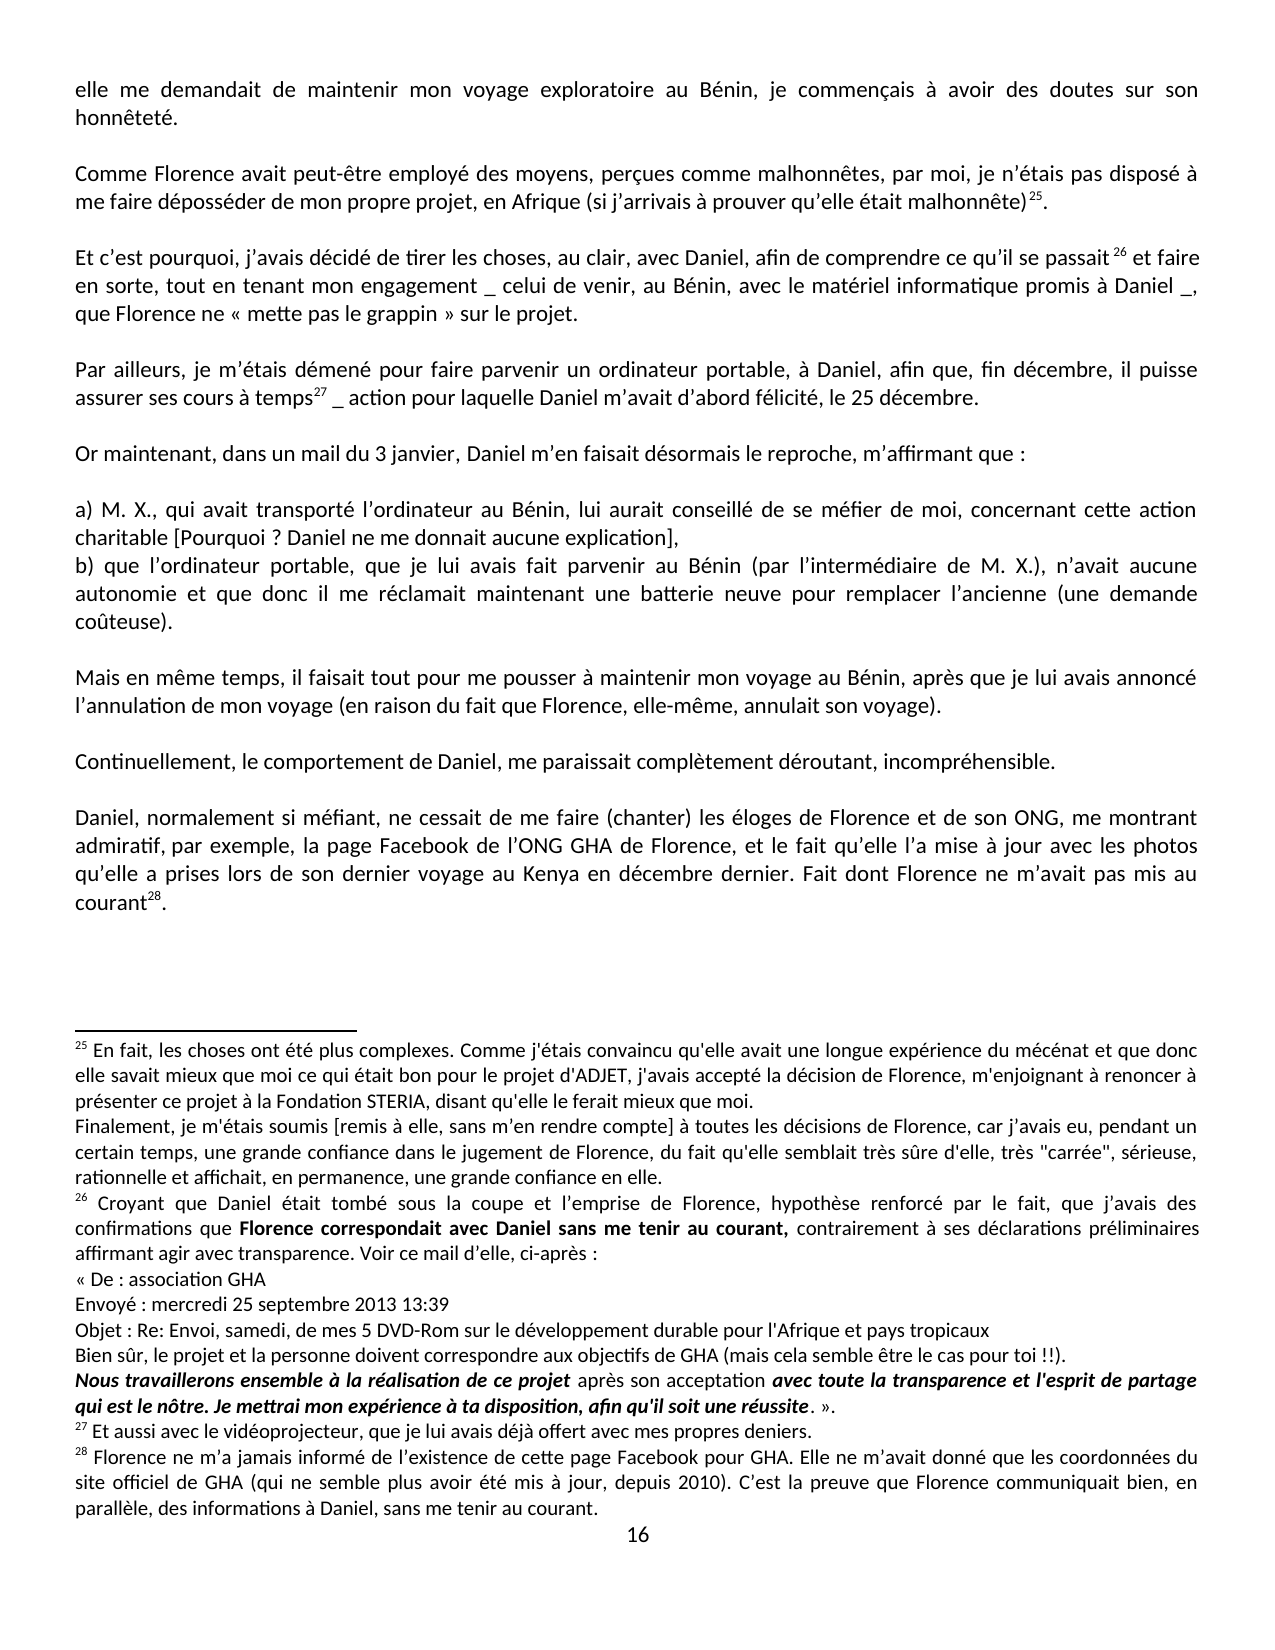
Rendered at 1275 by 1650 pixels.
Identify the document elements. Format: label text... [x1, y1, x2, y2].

text Mais en même temps, il faisait tout pour me pousser à maintenir mon voyage au Bénin, après que je lui avais annoncé l’annulation de mon voyage (en raison du fait que Florence, elle-même, annulait son voyage). [75, 663, 1200, 719]
text Daniel, normalement si méfiant, ne cessait de me faire (chanter) les éloges de Florence et de son ONG, me montrant admiratif, par exemple, la page Facebook de l’ONG GHA de Florence, et le fait qu’elle l’a mise à jour avec les photos qu’elle a prises lors de son dernier voyage au Kenya en décembre dernier. Fait dont Florence ne m’avait pas mis au courant. [75, 803, 1200, 916]
text Et c’est pourquoi, j’avais décidé de tirer les choses, au clair, avec Daniel, afin de comprendre ce qu’il se passait et faire en sorte, tout en tenant mon engagement _ celui de venir, au Bénin, avec le matériel informatique promis à Daniel _, que Florence ne « mette pas le grappin » sur le projet. [75, 243, 1200, 327]
text b) que l’ordinateur portable, que je lui avais fait parvenir au Bénin (par l’intermédiaire de M. X.), n’avait aucune autonomie et que donc il me réclamait maintenant une batterie neuve pour remplacer l’ancienne (une demande coûteuse). [75, 551, 1200, 635]
text Continuellement, le comportement de Daniel, me paraissait complètement déroutant, incompréhensible. [75, 747, 1200, 776]
text a) M. X., qui avait transporté l’ordinateur au Bénin, lui aurait conseillé de se méfier de moi, concernant cette action charitable [Pourquoi ? Daniel ne me donnait aucune explication], [75, 495, 1200, 551]
text Or maintenant, dans un mail du 3 janvier, Daniel m’en faisait désormais le reproche, m’affirmant que : [75, 439, 1200, 467]
text Comme Florence avait peut-être employé des moyens, perçues comme malhonnêtes, par moi, je n’étais pas disposé à me faire déposséder de mon propre projet, en Afrique (si j’arrivais à prouver qu’elle était malhonnête). [75, 159, 1200, 215]
text Comme un jour, elle avait déclaré, sans me prévenir, auprès de notre principal sponsor, la fondation Steria, que je ne participais plus au projet _ ce que je considérais comme un coup assez déloyal de sa part _, mais qu’en même temps, elle me demandait de maintenir mon voyage exploratoire au Bénin, je commençais à avoir des doutes sur son honnêteté. [75, 75, 1200, 131]
text Par ailleurs, je m’étais démené pour faire parvenir un ordinateur portable, à Daniel, afin que, fin décembre, il puisse assurer ses cours à temps _ action pour laquelle Daniel m’avait d’abord félicité, le 25 décembre. [75, 355, 1200, 411]
